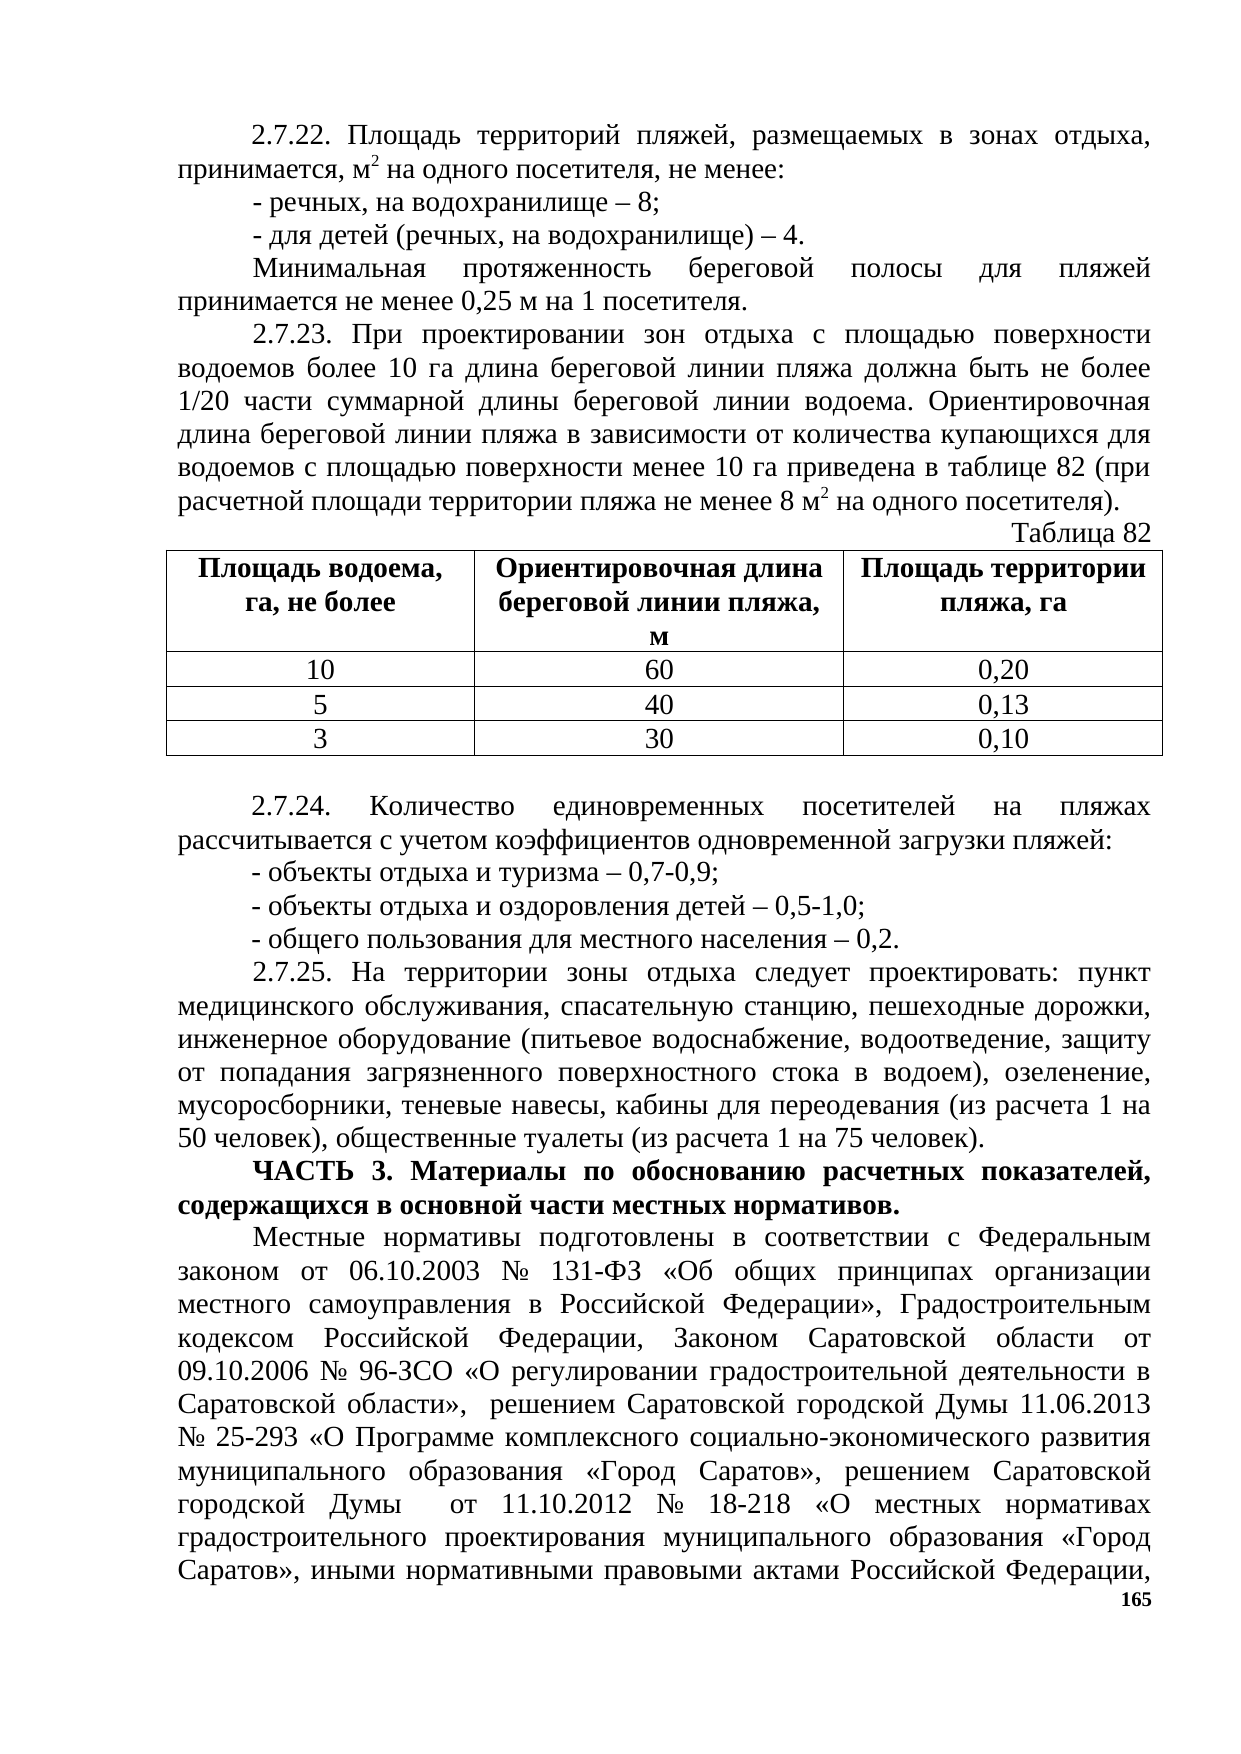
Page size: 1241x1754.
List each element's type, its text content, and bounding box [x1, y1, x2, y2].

text - общего пользования для местного населения – 0,2. [177, 922, 1152, 955]
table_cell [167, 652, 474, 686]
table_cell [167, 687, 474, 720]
text Таблица 82 [177, 516, 1152, 549]
text 2.7.25. На территории зоны отдыха следует проектировать: пункт медицинского обслуживания, спасательную станцию, пешеходные дорожки, инженерное оборудование (питьевое водоснабжение, водоотведение, защиту от попадания загрязненного поверхностного стока в водоем), озеленение, мусоросборники, теневые навесы, кабины для переодевания (из расчета 1 на 50 человек), общественные туалеты (из расчета 1 на 75 человек). [177, 955, 1152, 1154]
text 2.7.22. Площадь территорий пляжей, размещаемых в зонах отдыха, принимается, м2 на одного посетителя, не менее: [177, 118, 1152, 184]
text - объекты отдыха и оздоровления детей – 0,5-1,0; [177, 888, 1152, 922]
text - для детей (речных, на водохранилище) – 4. [177, 218, 1152, 251]
text 2.7.24. Количество единовременных посетителей на пляжах рассчитывается с учетом коэффициентов одновременной загрузки пляжей: [177, 789, 1152, 855]
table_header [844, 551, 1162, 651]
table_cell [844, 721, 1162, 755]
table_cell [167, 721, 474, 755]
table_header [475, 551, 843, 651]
text Минимальная протяженность береговой полосы для пляжей принимается не менее 0,25 м на 1 посетителя. [177, 251, 1152, 317]
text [177, 1220, 1152, 1586]
text - объекты отдыха и туризма – 0,7-0,9; [177, 855, 1152, 888]
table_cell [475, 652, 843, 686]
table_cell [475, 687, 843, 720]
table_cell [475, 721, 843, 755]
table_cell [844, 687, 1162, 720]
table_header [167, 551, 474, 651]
text ЧАСТЬ 3. Материалы по обоснованию расчетных показателей, содержащихся в основной части местных нормативов. [177, 1154, 1152, 1220]
text - речных, на водохранилище – 8; [177, 184, 1152, 218]
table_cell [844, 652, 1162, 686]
text 2.7.23. При проектировании зон отдыха с площадью поверхности водоемов более 10 га длина береговой линии пляжа должна быть не более 1/20 части суммарной длины береговой линии водоема. Ориентировочная длина береговой линии пляжа в зависимости от количества купающихся для водоемов с площадью поверхности менее 10 га приведена в таблице 82 (при расчетной площади территории пляжа не менее 8 м2 на одного посетителя). [177, 317, 1152, 516]
